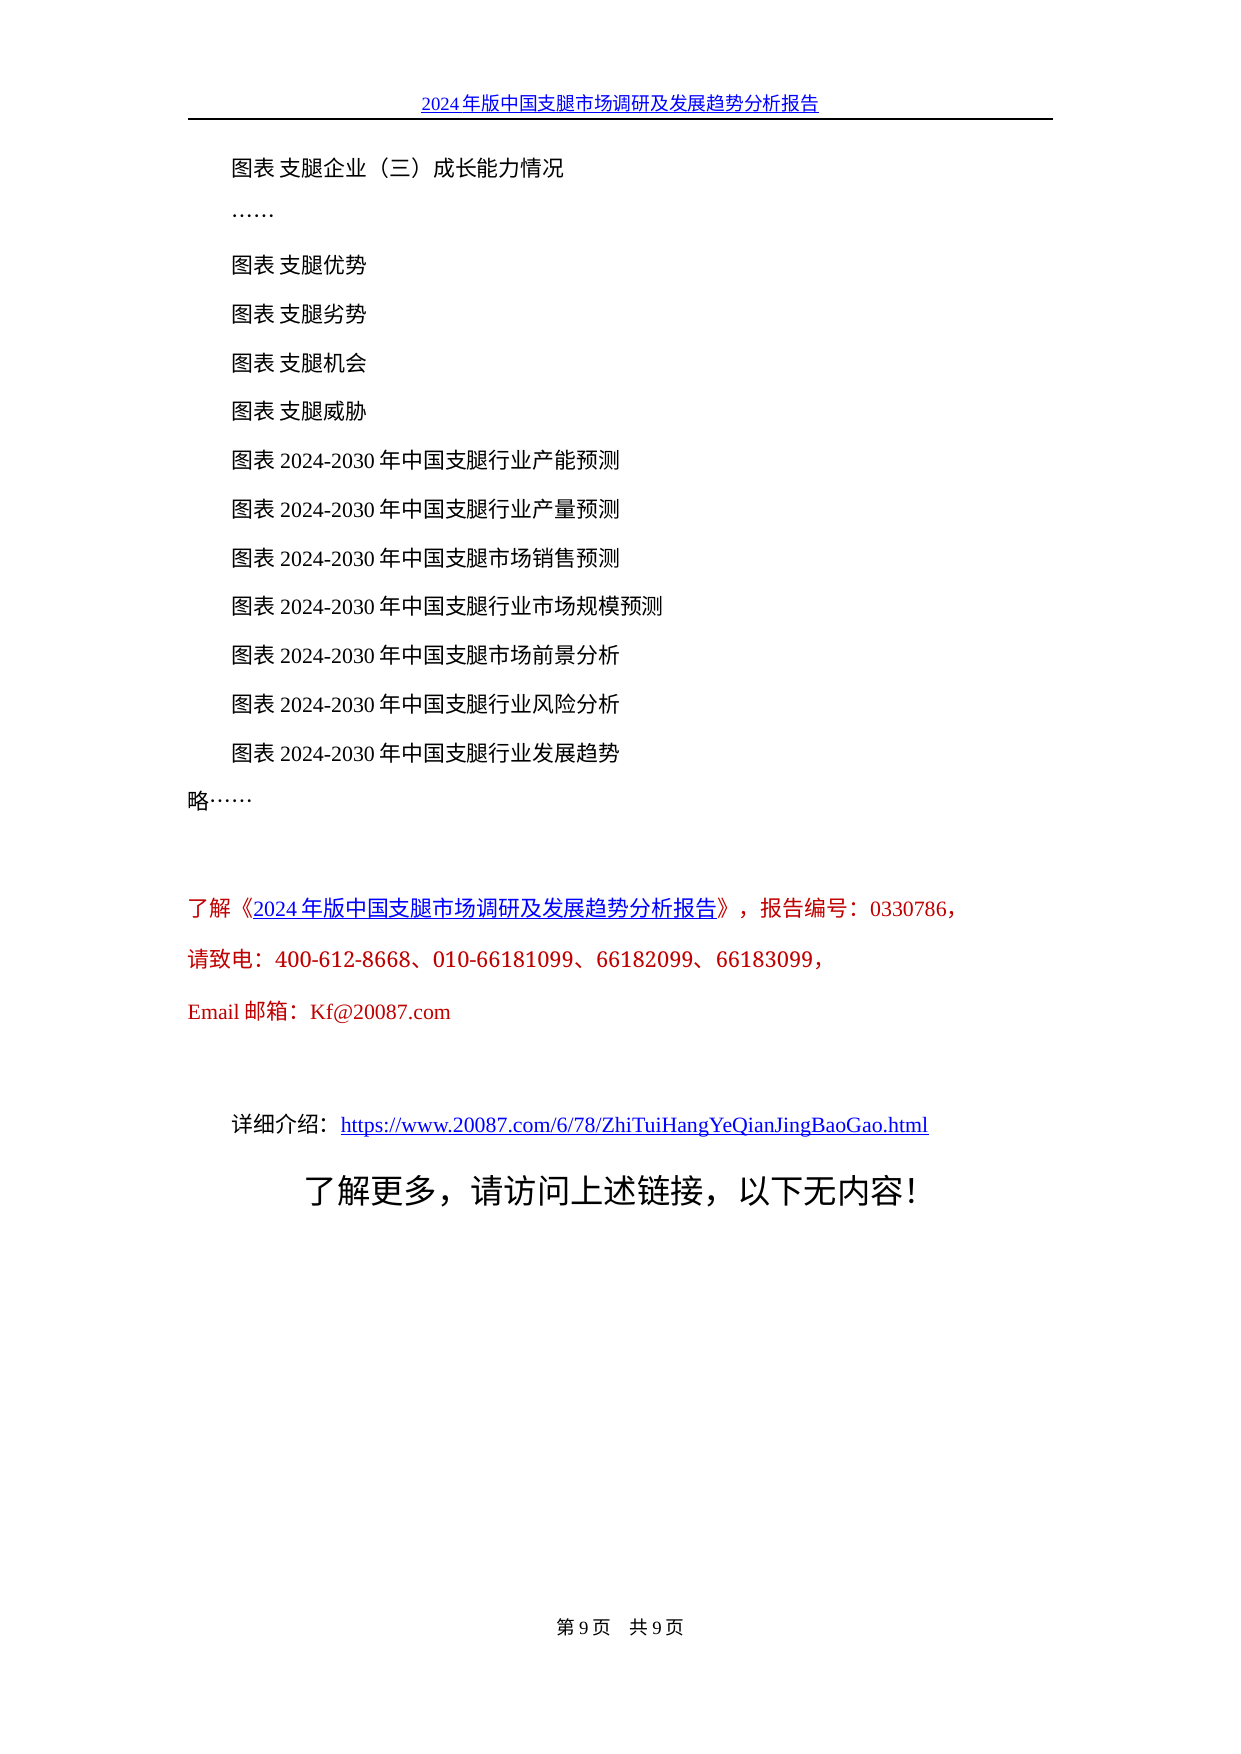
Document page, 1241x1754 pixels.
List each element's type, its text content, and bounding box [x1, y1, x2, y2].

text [187, 150, 1053, 816]
text Email邮箱：Kf@20087.com [187, 993, 1053, 1026]
text 详细介绍：https://www.20087.com/6/78/ZhiTuiHangYeQianJingBaoGao.html [187, 1106, 1053, 1139]
text 了解《2024年版中国支腿市场调研及发展趋势分析报告》，报告编号：0330786， [187, 890, 1053, 923]
title 了解更多，请访问上述链接，以下无内容！ [187, 1156, 1053, 1221]
text 请致电：400-612-8668、010-66181099、66182099、66183099， [187, 942, 1053, 974]
